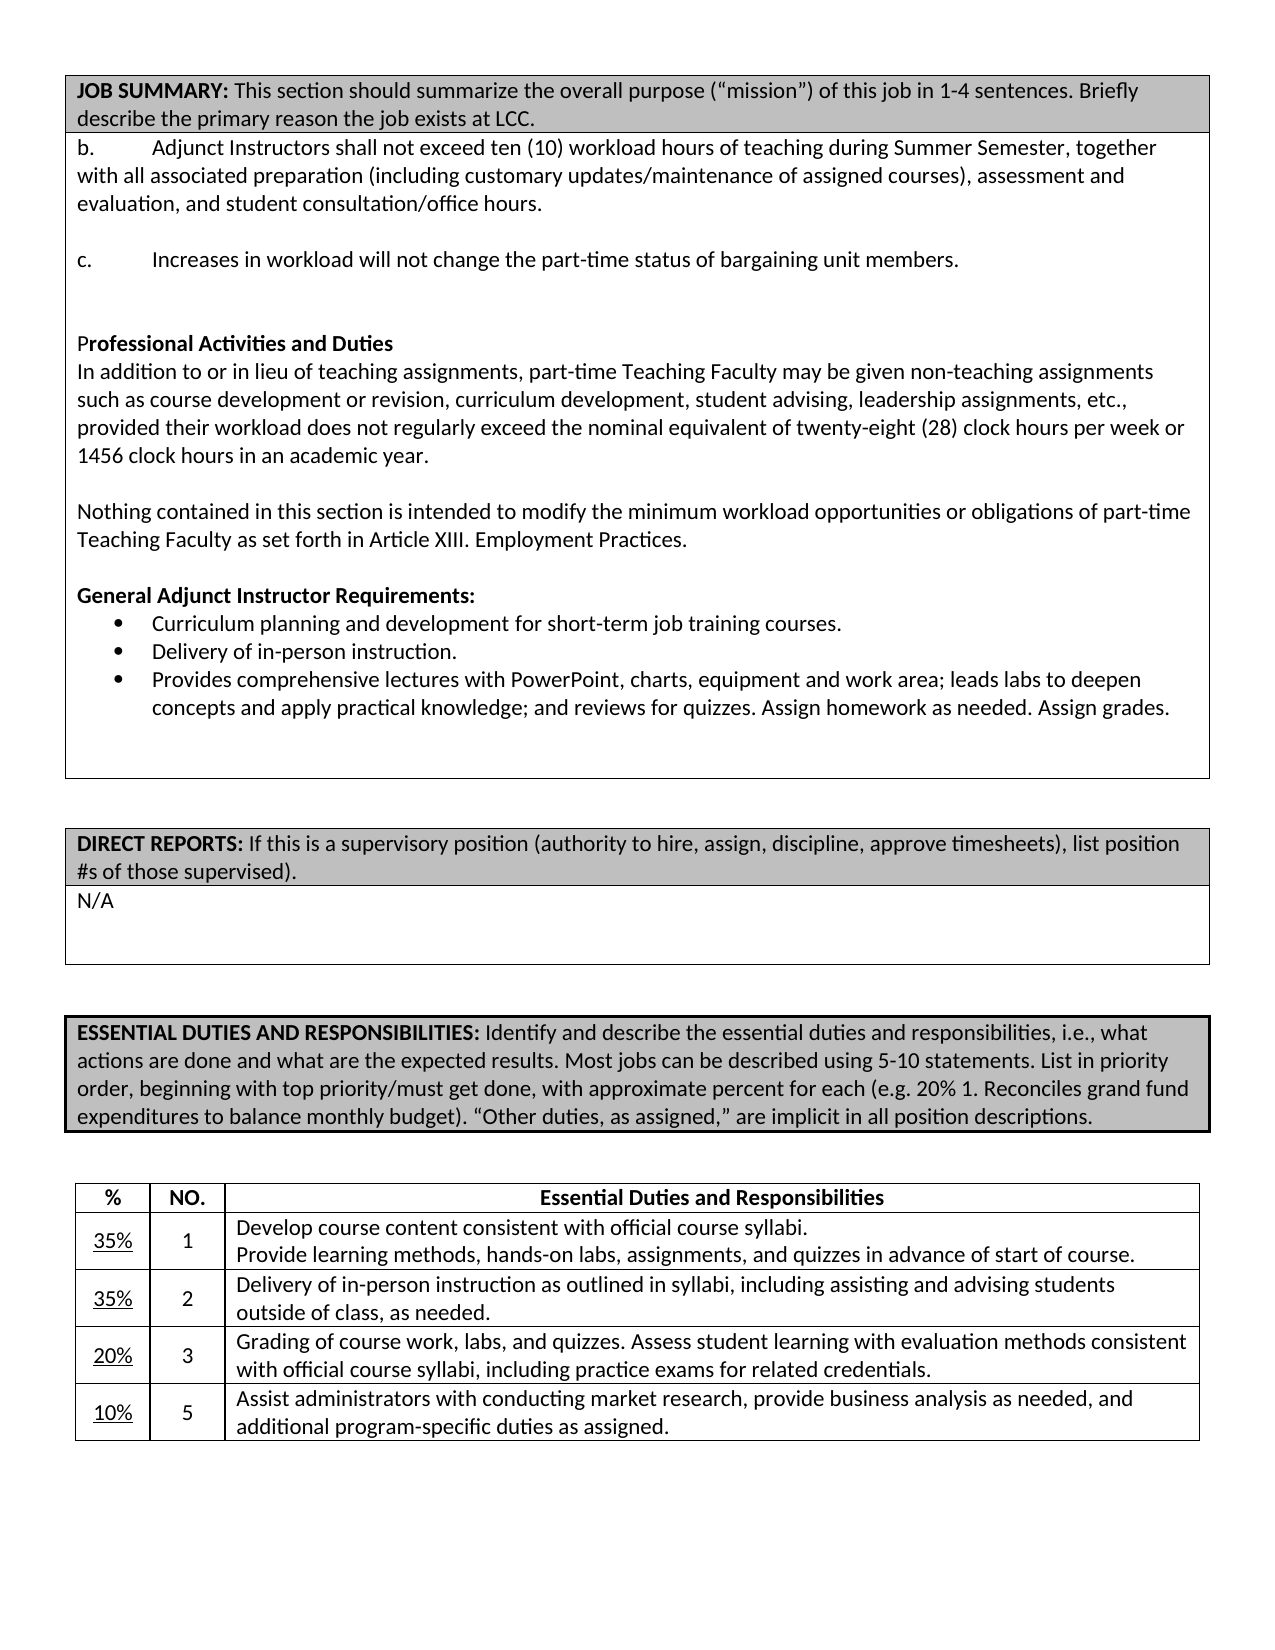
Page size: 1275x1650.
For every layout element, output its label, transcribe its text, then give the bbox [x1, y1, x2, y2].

table_cell 35% [76, 1213, 149, 1269]
table_cell N/A [66, 886, 1209, 964]
table_cell 20% [76, 1327, 149, 1383]
table_cell 2 [151, 1270, 224, 1326]
table_header Direct Reports: If this is a supervisory position (authority to hire, assign, discipline, approve timesheets), list position #s of those supervised). [66, 829, 1209, 885]
table_cell 5 [151, 1384, 224, 1440]
table_cell 10% [76, 1384, 149, 1440]
table_header Essential Duties and Responsibilities: Identify and describe the essential duties and responsibilities, i.e., what actions are done and what are the expected results. Most jobs can be described using 5-10 statements. List in priority order, beginning with top priority/must get done, with approximate percent for each (e.g. 20% 1. Reconciles grand fund expenditures to balance monthly budget). “Other duties, as assigned,” are implicit in all position descriptions. [67, 1018, 1208, 1130]
table_header % [76, 1184, 149, 1212]
table_cell Assist administrators with conducting market research, provide business analysis as needed, and additional program-specific duties as assigned. [226, 1384, 1199, 1440]
table_cell 1 [151, 1213, 224, 1269]
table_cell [66, 133, 1209, 778]
table_header JOB SUMMARY: This section should summarize the overall purpose (“mission”) of this job in 1-4 sentences. Briefly describe the primary reason the job exists at LCC. [66, 76, 1209, 132]
table_header NO. [151, 1184, 224, 1212]
table_cell 3 [151, 1327, 224, 1383]
table_cell 35% [76, 1270, 149, 1326]
table_cell Grading of course work, labs, and quizzes. Assess student learning with evaluation methods consistent with official course syllabi, including practice exams for related credentials. [226, 1327, 1199, 1383]
table_header Essential Duties and Responsibilities [226, 1184, 1199, 1212]
